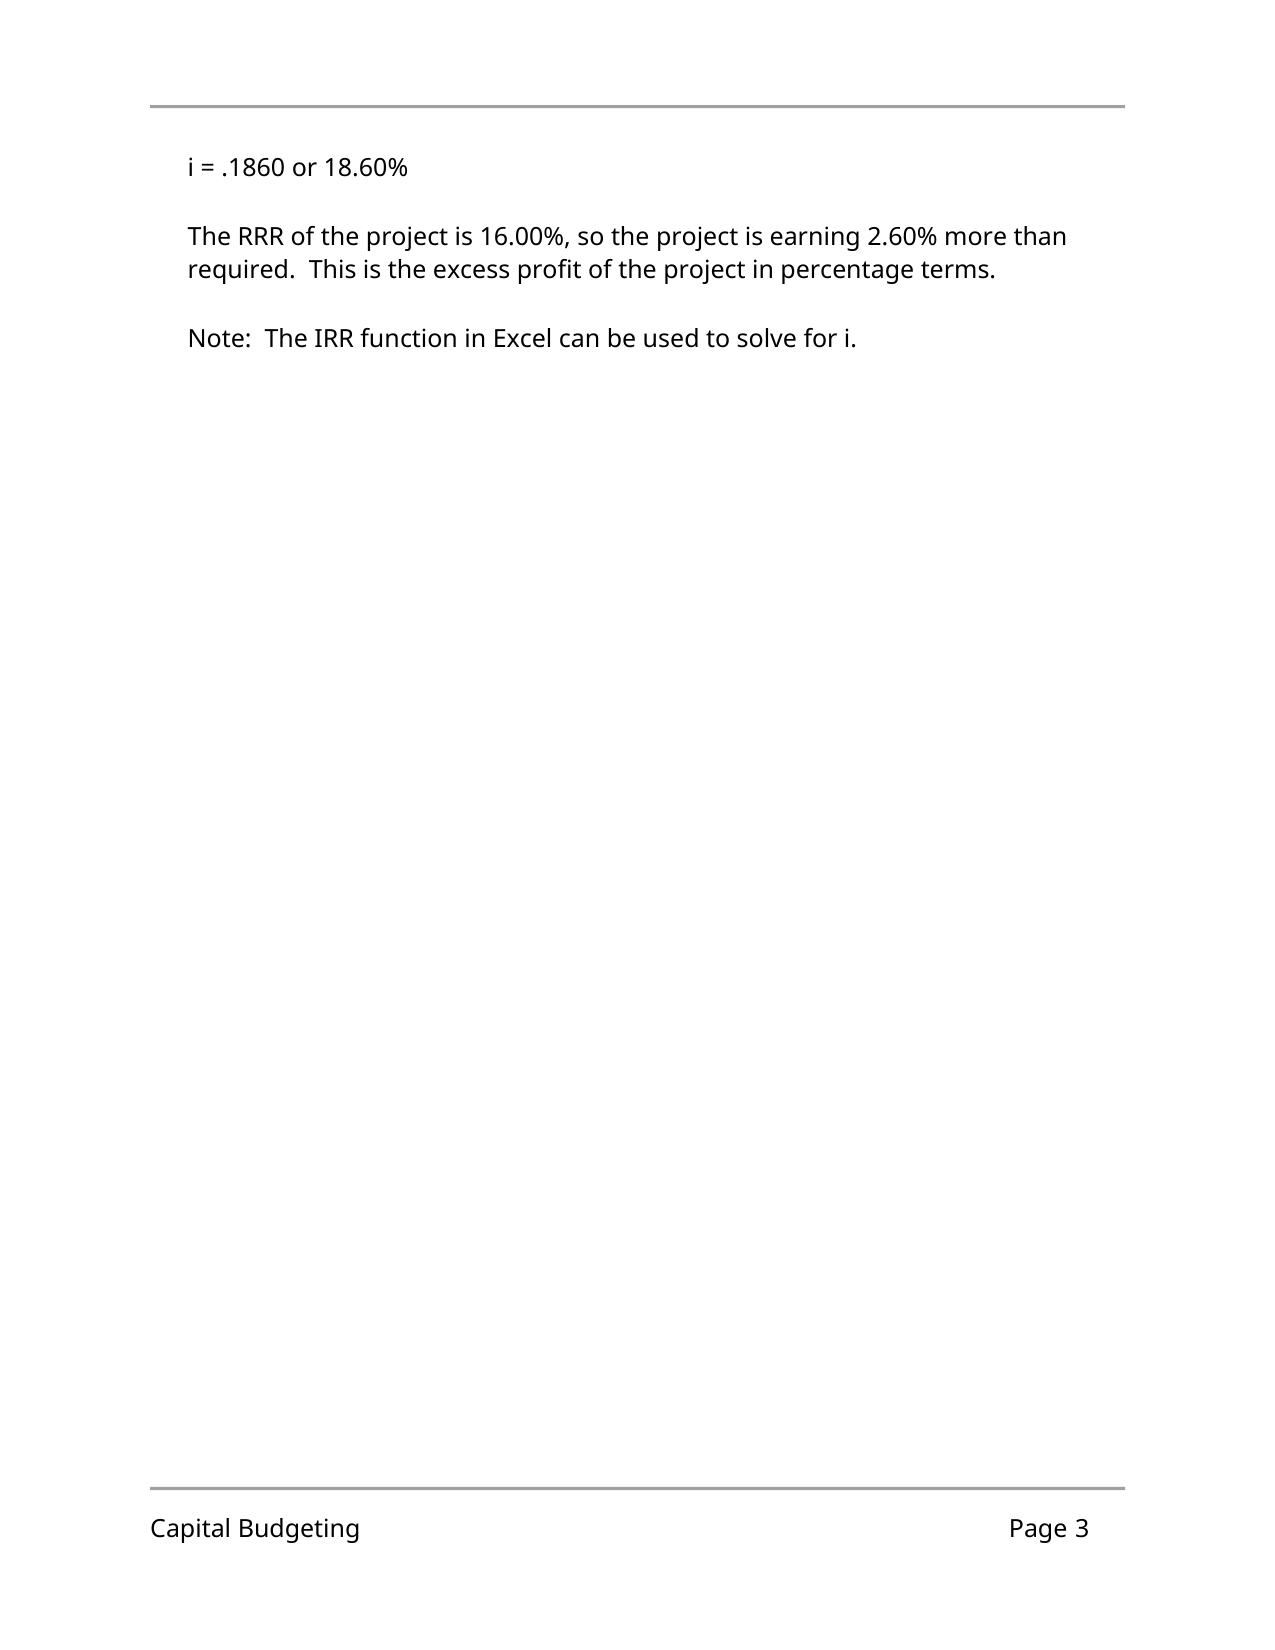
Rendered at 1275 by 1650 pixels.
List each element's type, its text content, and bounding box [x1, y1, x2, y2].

text i = .1860 or 18.60% [150, 150, 1125, 184]
text Note: The IRR function in Excel can be used to solve for i. [187, 320, 1125, 354]
text The RRR of the project is 16.00%, so the project is earning 2.60% more than required. This is the excess profit of the project in percentage terms. [187, 218, 1125, 286]
